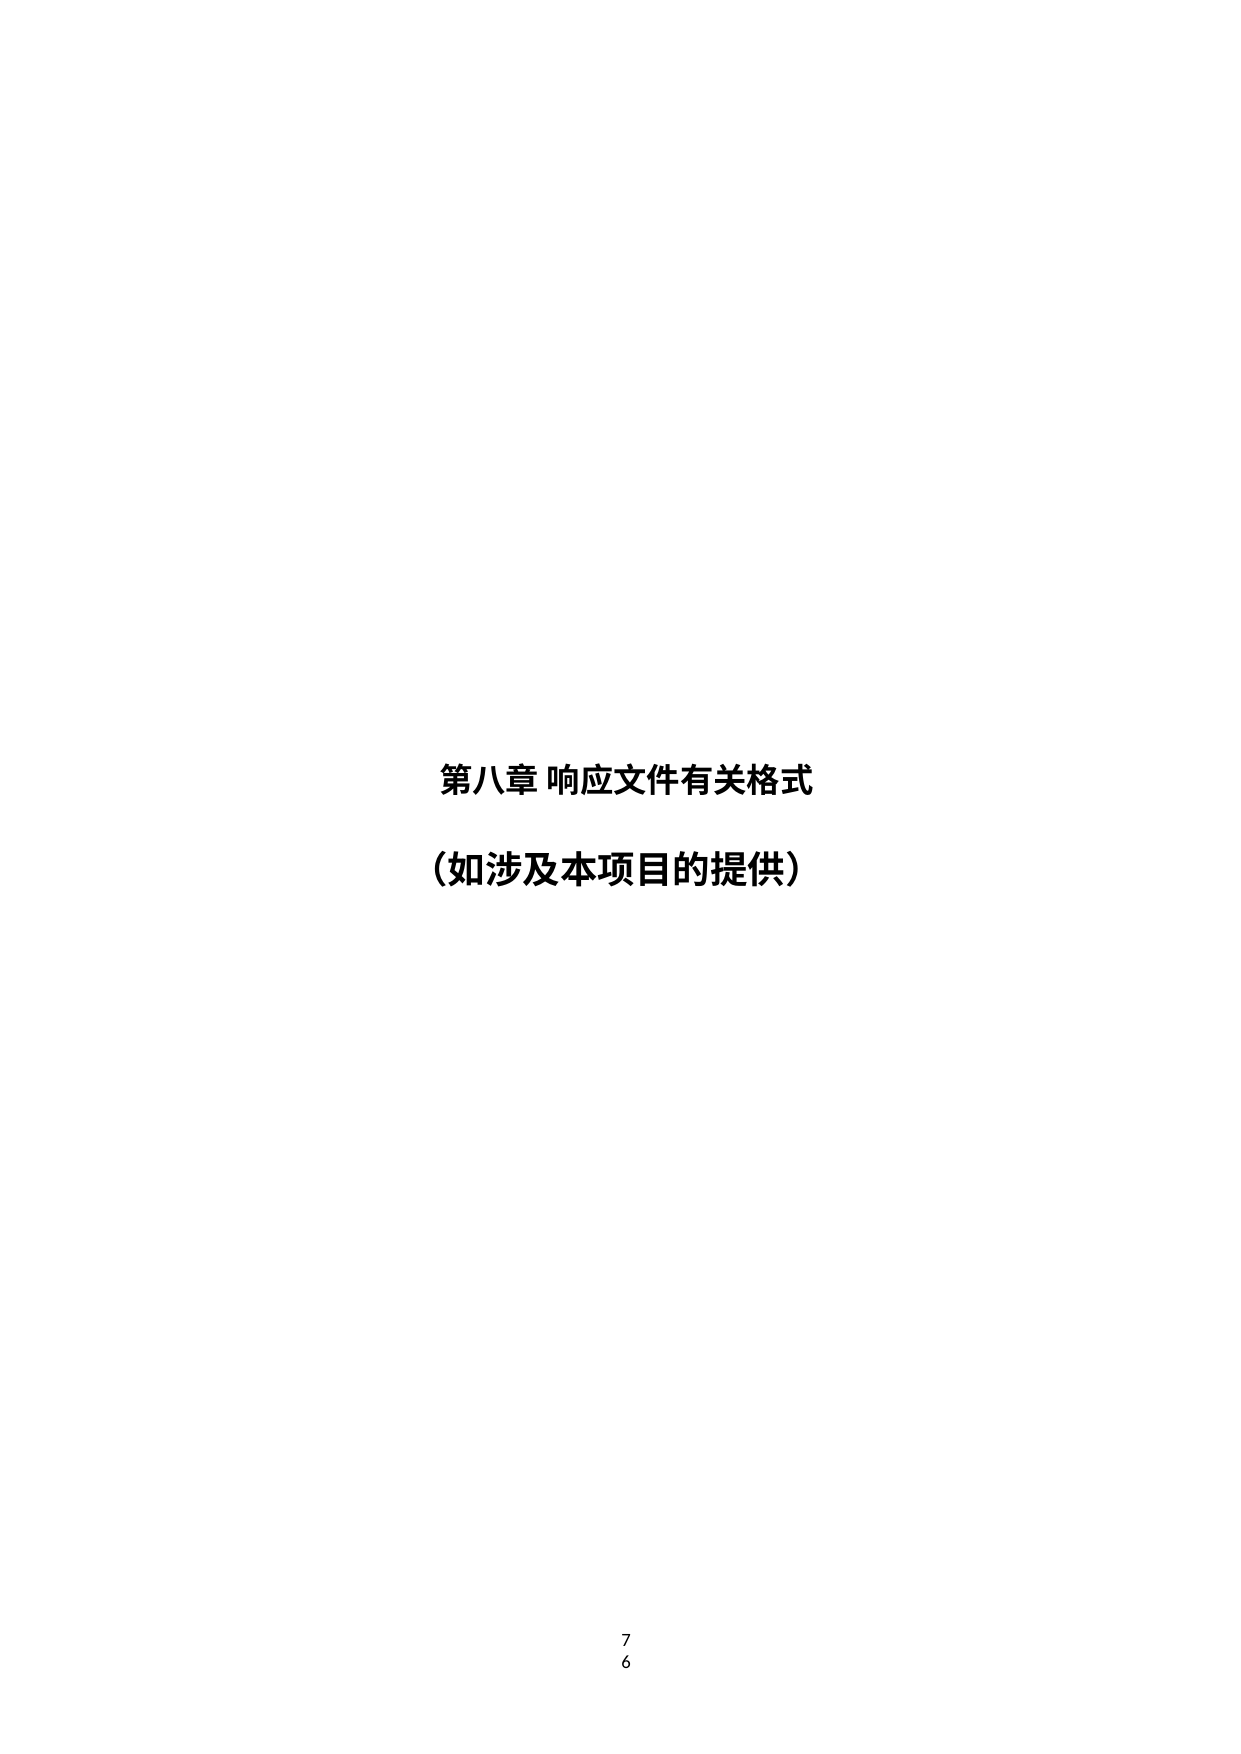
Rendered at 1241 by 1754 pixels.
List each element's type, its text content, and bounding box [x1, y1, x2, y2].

text （如涉及本项目的提供） [165, 835, 1087, 900]
text 第八章 响应文件有关格式 [165, 746, 1087, 811]
